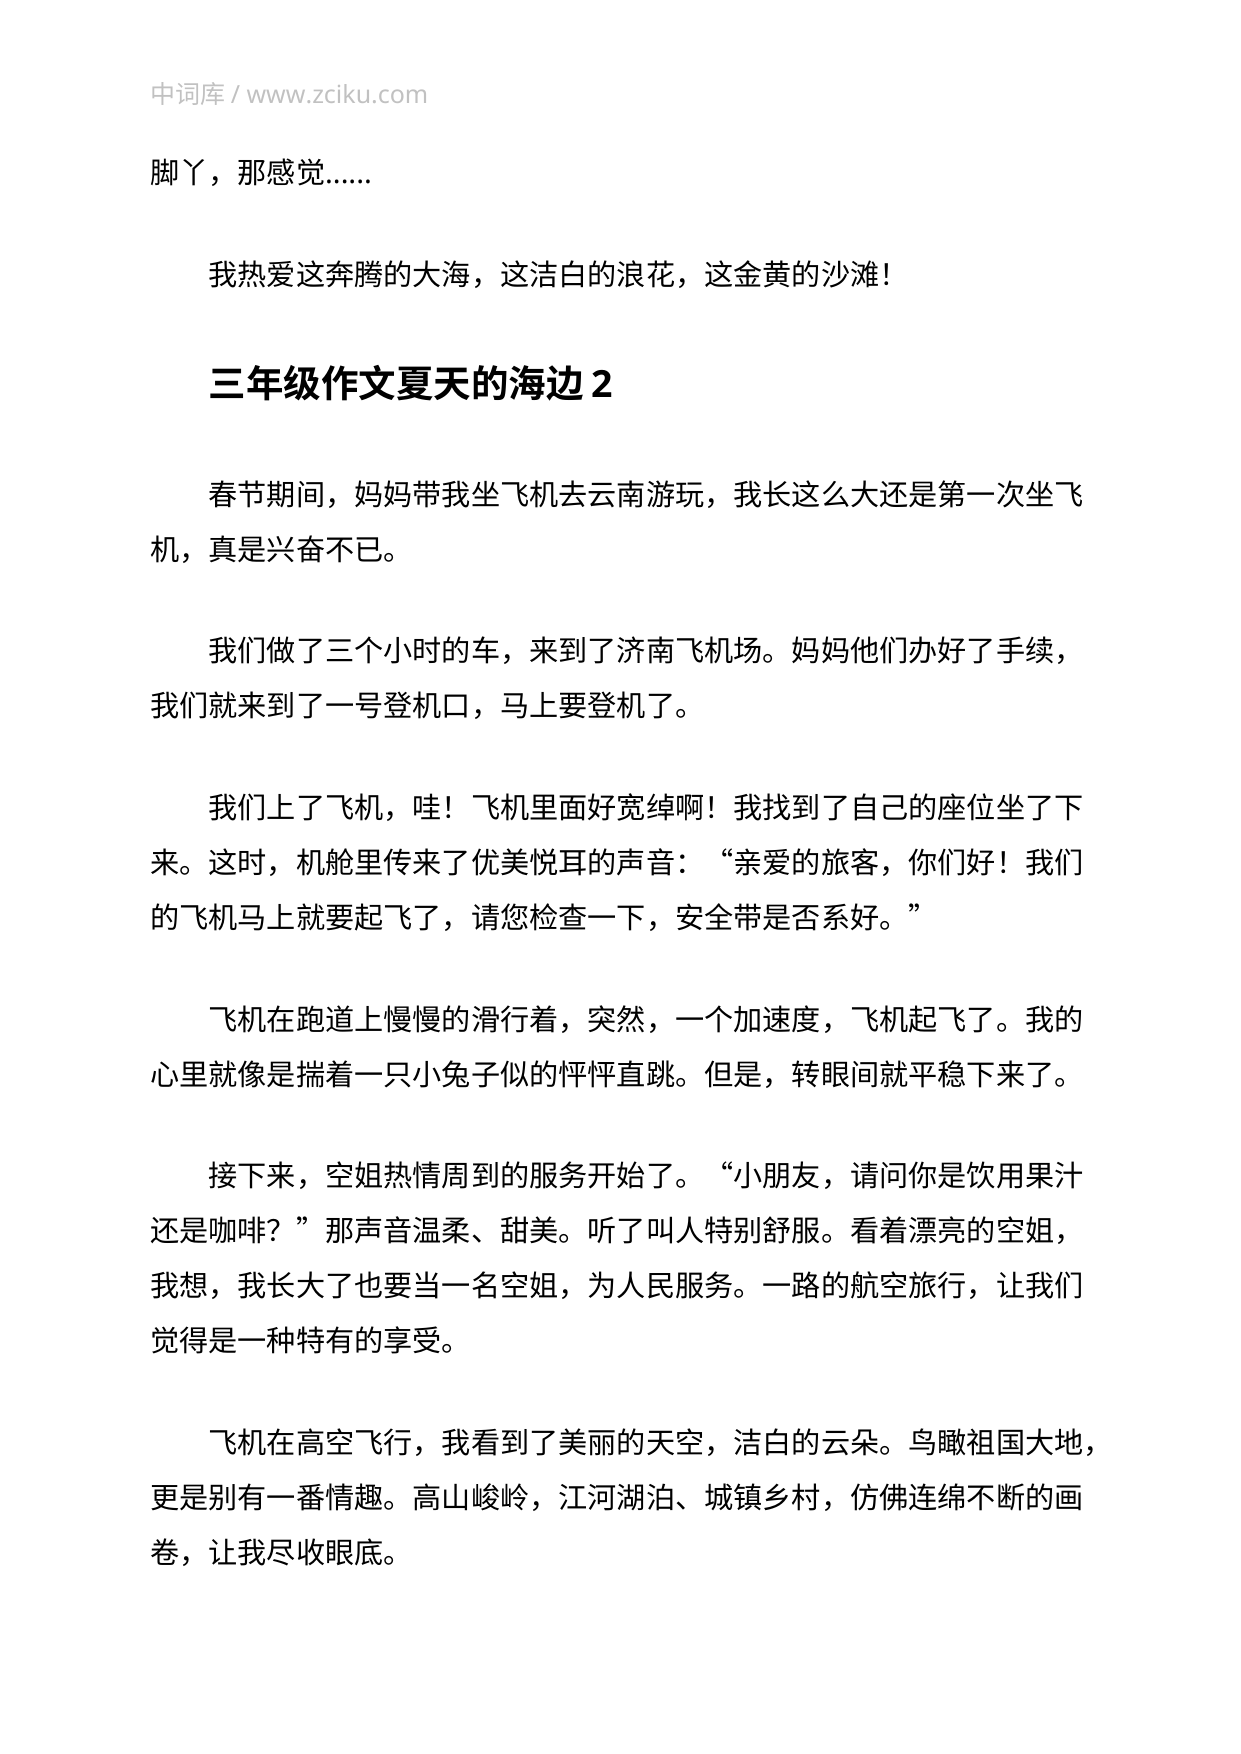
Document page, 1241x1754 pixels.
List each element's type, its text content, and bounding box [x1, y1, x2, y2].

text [150, 150, 1090, 192]
text 三年级作文夏天的海边2 [150, 354, 1090, 408]
text 我热爱这奔腾的大海，这洁白的浪花，这金黄的沙滩！ [150, 252, 1090, 294]
text 我们上了飞机，哇！飞机里面好宽绰啊！我找到了自己的座位坐了下来。这时，机舱里传来了优美悦耳的声音：“亲爱的旅客，你们好！我们的飞机马上就要起飞了，请您检查一下，安全带是否系好。” [150, 785, 1090, 937]
text 接下来，空姐热情周到的服务开始了。“小朋友，请问你是饮用果汁还是咖啡？”那声音温柔、甜美。听了叫人特别舒服。看着漂亮的空姐，我想，我长大了也要当一名空姐，为人民服务。一路的航空旅行，让我们觉得是一种特有的享受。 [150, 1153, 1090, 1360]
text 春节期间，妈妈带我坐飞机去云南游玩，我长这么大还是第一次坐飞机，真是兴奋不已。 [150, 471, 1090, 568]
text 飞机在高空飞行，我看到了美丽的天空，洁白的云朵。鸟瞰祖国大地，更是别有一番情趣。高山峻岭，江河湖泊、城镇乡村，仿佛连绵不断的画卷，让我尽收眼底。 [150, 1419, 1090, 1571]
text 我们做了三个小时的车，来到了济南飞机场。妈妈他们办好了手续，我们就来到了一号登机口，马上要登机了。 [150, 628, 1090, 725]
text 飞机在跑道上慢慢的滑行着，突然，一个加速度，飞机起飞了。我的心里就像是揣着一只小兔子似的怦怦直跳。但是，转眼间就平稳下来了。 [150, 996, 1090, 1093]
